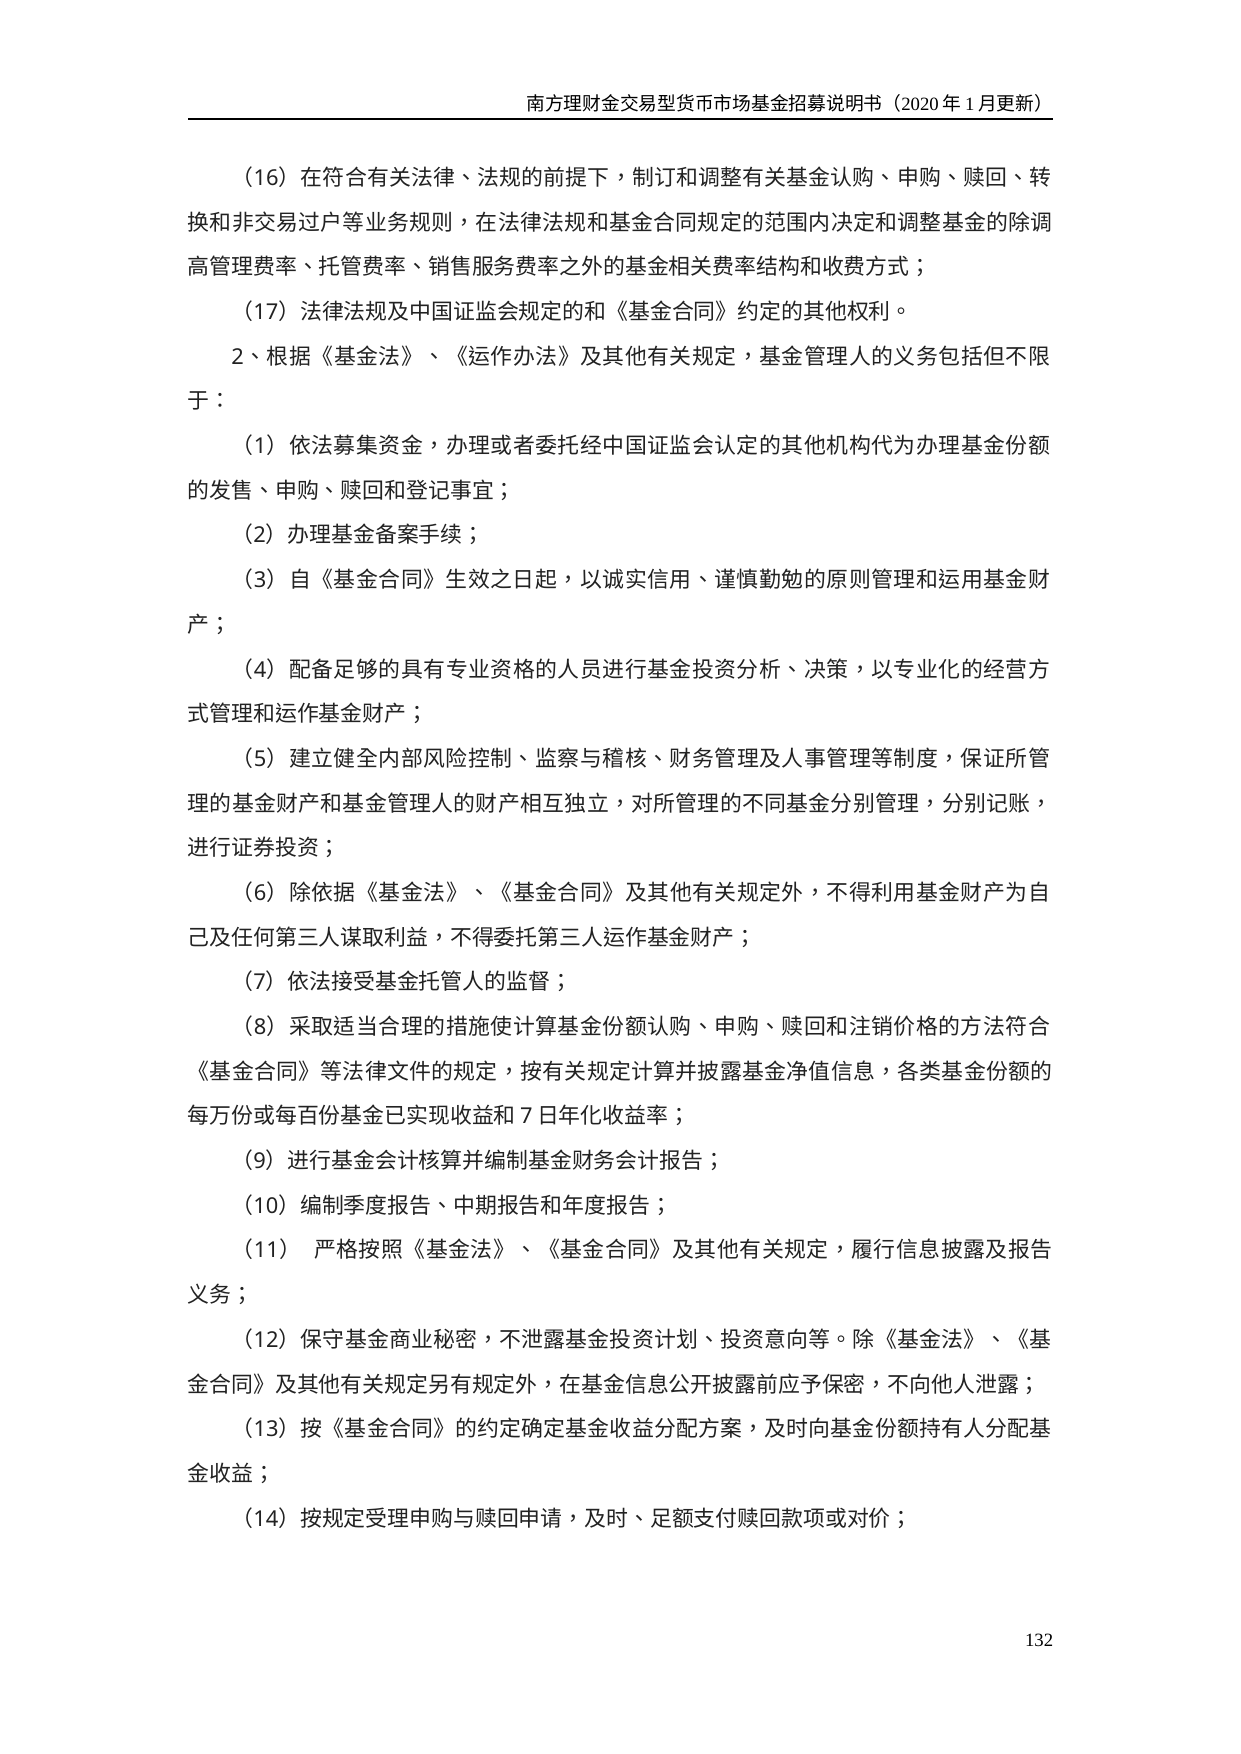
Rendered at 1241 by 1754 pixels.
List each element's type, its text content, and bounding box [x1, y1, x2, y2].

text （8）采取适当合理的措施使计算基金份额认购、申购、赎回和注销价格的方法符合《基金合同》等法律文件的规定，按有关规定计算并披露基金净值信息，各类基金份额的每万份或每百份基金已实现收益和7日年化收益率； [187, 1011, 1053, 1130]
text （7）依法接受基金托管人的监督； [187, 966, 1053, 996]
text （3）自《基金合同》生效之日起，以诚实信用、谨慎勤勉的原则管理和运用基金财产； [187, 564, 1053, 639]
text （17）法律法规及中国证监会规定的和《基金合同》约定的其他权利。 [187, 296, 1053, 326]
text （12）保守基金商业秘密，不泄露基金投资计划、投资意向等。除《基金法》、《基金合同》及其他有关规定另有规定外，在基金信息公开披露前应予保密，不向他人泄露； [187, 1324, 1053, 1398]
text （14）按规定受理申购与赎回申请，及时、足额支付赎回款项或对价； [187, 1503, 1053, 1532]
text （4）配备足够的具有专业资格的人员进行基金投资分析、决策，以专业化的经营方式管理和运作基金财产； [187, 653, 1053, 728]
text （13）按《基金合同》的约定确定基金收益分配方案，及时向基金份额持有人分配基金收益； [187, 1413, 1053, 1488]
text （2）办理基金备案手续； [187, 519, 1053, 549]
text （9）进行基金会计核算并编制基金财务会计报告； [187, 1145, 1053, 1175]
text （11） 严格按照《基金法》、《基金合同》及其他有关规定，履行信息披露及报告义务； [187, 1234, 1053, 1309]
text （16）在符合有关法律、法规的前提下，制订和调整有关基金认购、申购、赎回、转换和非交易过户等业务规则，在法律法规和基金合同规定的范围内决定和调整基金的除调高管理费率、托管费率、销售服务费率之外的基金相关费率结构和收费方式； [187, 162, 1053, 281]
text 2、根据《基金法》、《运作办法》及其他有关规定，基金管理人的义务包括但不限于： [187, 341, 1053, 415]
text （1）依法募集资金，办理或者委托经中国证监会认定的其他机构代为办理基金份额的发售、申购、赎回和登记事宜； [187, 430, 1053, 504]
text （5）建立健全内部风险控制、监察与稽核、财务管理及人事管理等制度，保证所管理的基金财产和基金管理人的财产相互独立，对所管理的不同基金分别管理，分别记账，进行证券投资； [187, 743, 1053, 862]
text （10）编制季度报告、中期报告和年度报告； [187, 1190, 1053, 1219]
text （6）除依据《基金法》、《基金合同》及其他有关规定外，不得利用基金财产为自己及任何第三人谋取利益，不得委托第三人运作基金财产； [187, 877, 1053, 951]
